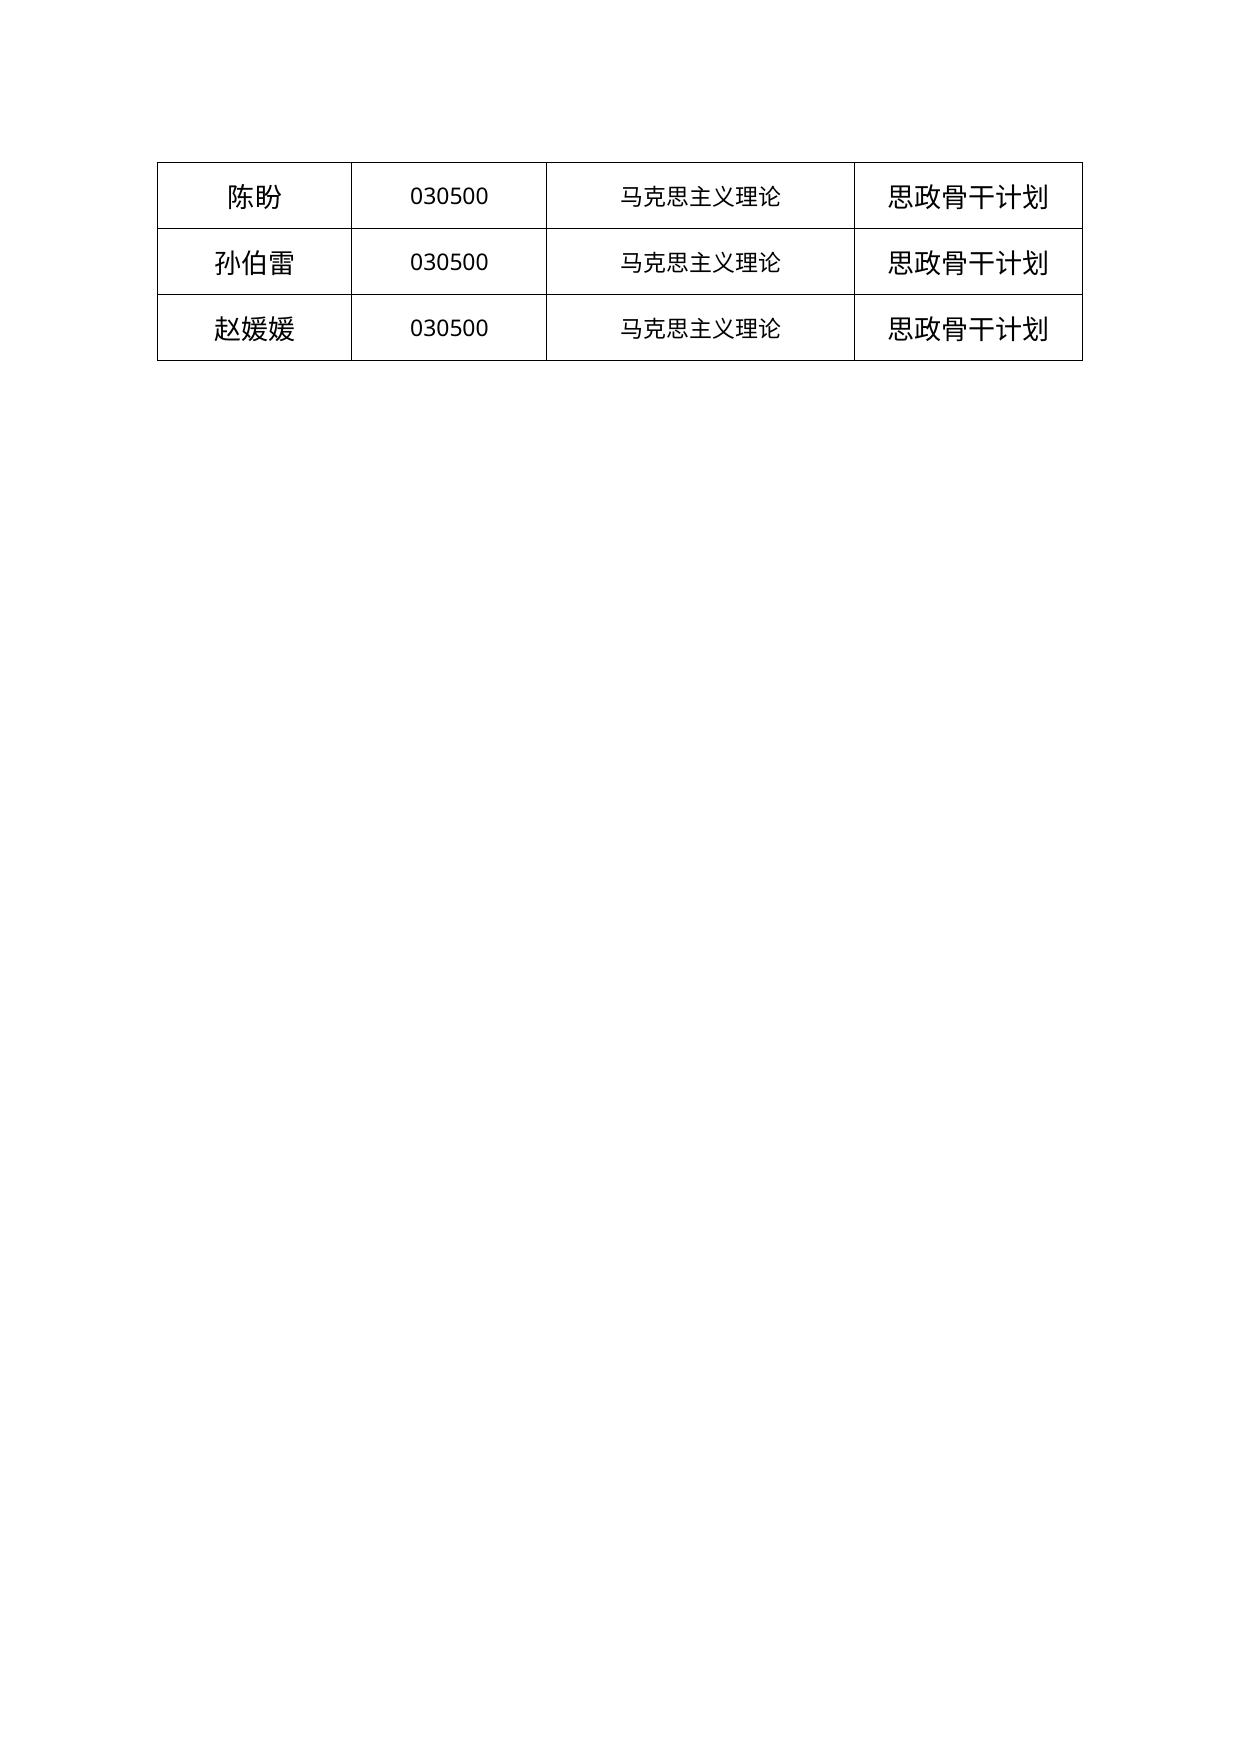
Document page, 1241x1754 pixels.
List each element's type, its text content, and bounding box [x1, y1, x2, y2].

table_cell 思政骨干计划 [855, 163, 1082, 228]
table_cell 思政骨干计划 [855, 295, 1082, 360]
table_cell 马克思主义理论 [547, 229, 854, 294]
table_cell 030500 [352, 163, 546, 228]
table_cell 030500 [352, 295, 546, 360]
table_cell 马克思主义理论 [547, 295, 854, 360]
table_cell 思政骨干计划 [855, 229, 1082, 294]
table_cell 陈盼 [158, 163, 351, 228]
table_cell 马克思主义理论 [547, 163, 854, 228]
table_cell 孙伯雷 [158, 229, 351, 294]
table_cell 赵媛媛 [158, 295, 351, 360]
table_cell 030500 [352, 229, 546, 294]
